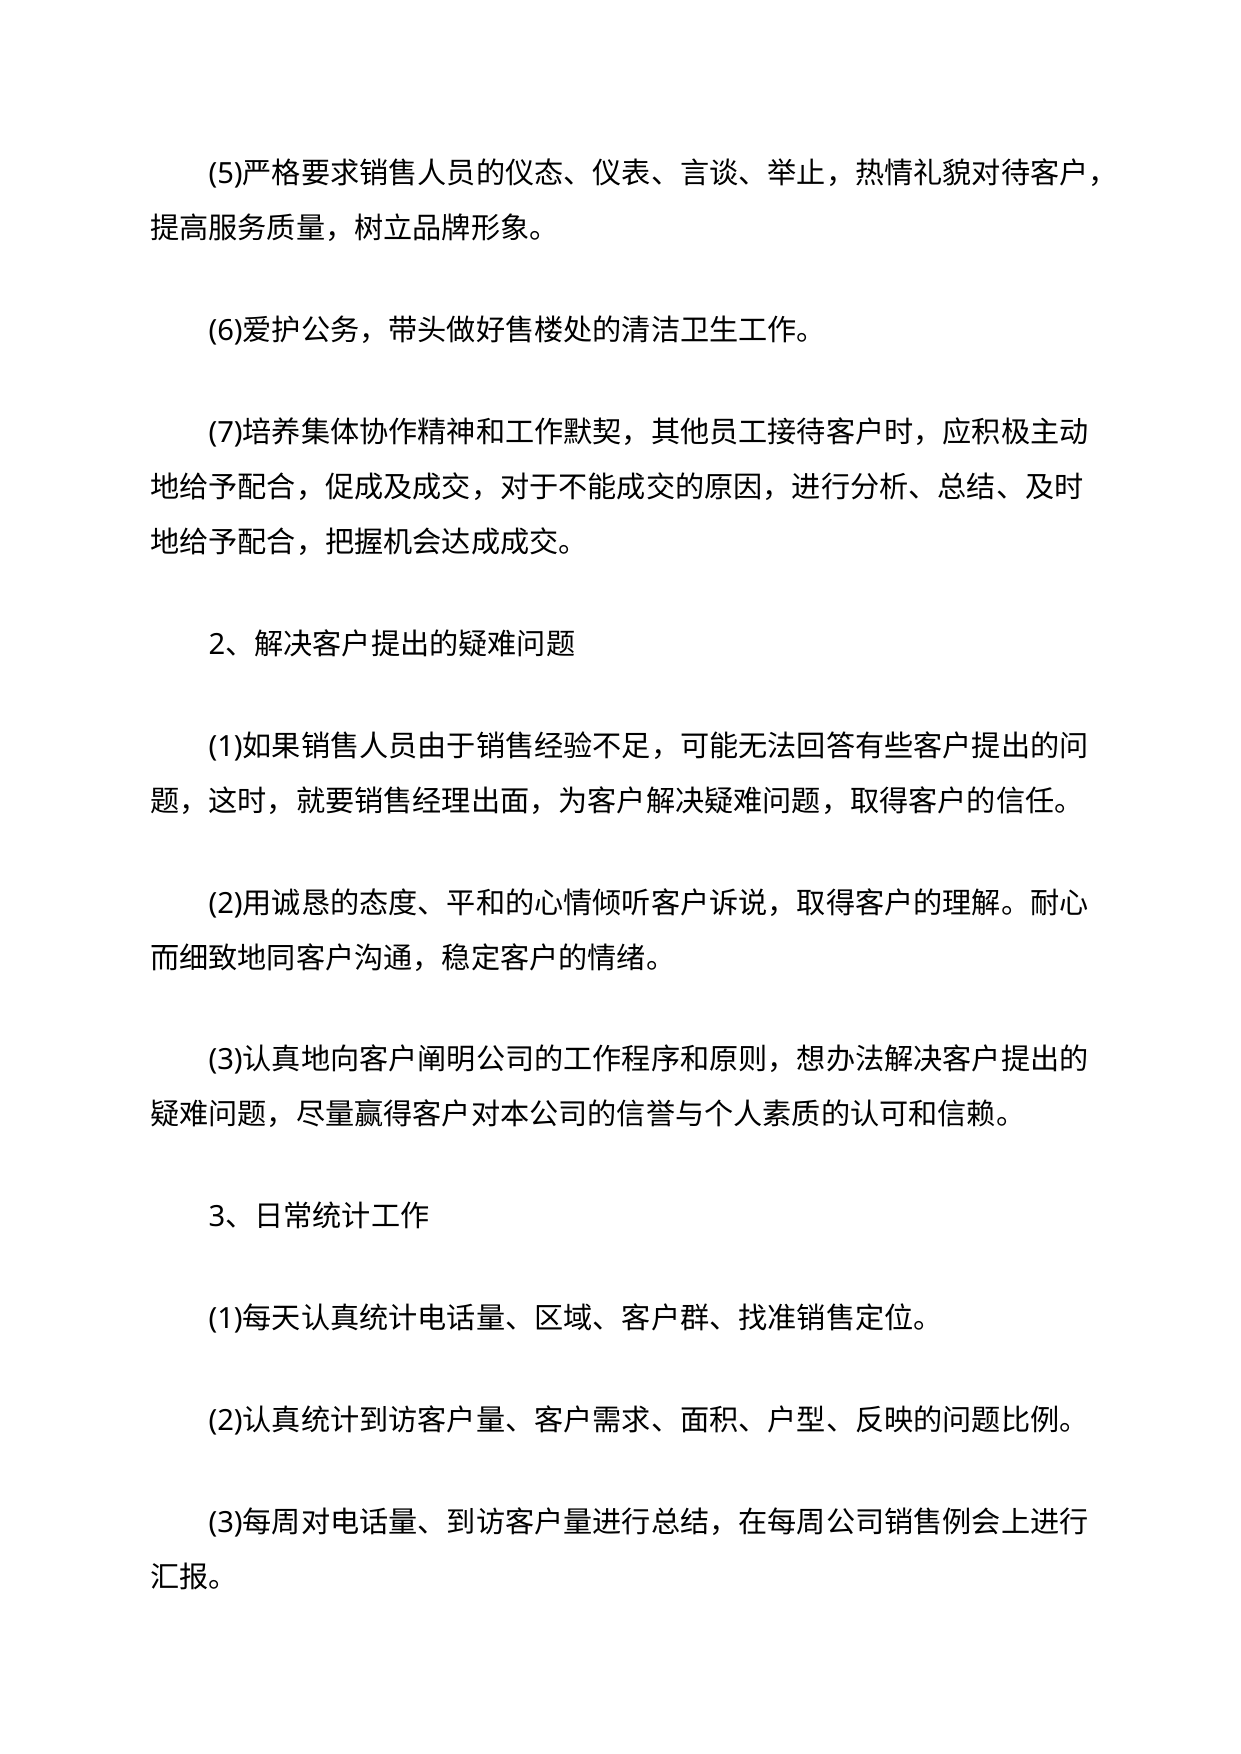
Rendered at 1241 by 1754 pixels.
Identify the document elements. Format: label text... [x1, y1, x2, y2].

text (5)严格要求销售人员的仪态、仪表、言谈、举止，热情礼貌对待客户，提高服务质量，树立品牌形象。 [150, 150, 1090, 247]
text (6)爱护公务，带头做好售楼处的清洁卫生工作。 [150, 307, 1090, 349]
text (1)如果销售人员由于销售经验不足，可能无法回答有些客户提出的问题，这时，就要销售经理出面，为客户解决疑难问题，取得客户的信任。 [150, 722, 1090, 820]
text (2)认真统计到访客户量、客户需求、面积、户型、反映的问题比例。 [150, 1397, 1090, 1439]
text (3)每周对电话量、到访客户量进行总结，在每周公司销售例会上进行汇报。 [150, 1499, 1090, 1596]
text (2)用诚恳的态度、平和的心情倾听客户诉说，取得客户的理解。耐心而细致地同客户沟通，稳定客户的情绪。 [150, 879, 1090, 976]
text 3、日常统计工作 [150, 1193, 1090, 1235]
text (3)认真地向客户阐明公司的工作程序和原则，想办法解决客户提出的疑难问题，尽量赢得客户对本公司的信誉与个人素质的认可和信赖。 [150, 1036, 1090, 1133]
text (1)每天认真统计电话量、区域、客户群、找准销售定位。 [150, 1295, 1090, 1337]
text 2、解决客户提出的疑难问题 [150, 620, 1090, 663]
text (7)培养集体协作精神和工作默契，其他员工接待客户时，应积极主动地给予配合，促成及成交，对于不能成交的原因，进行分析、总结、及时地给予配合，把握机会达成成交。 [150, 409, 1090, 561]
